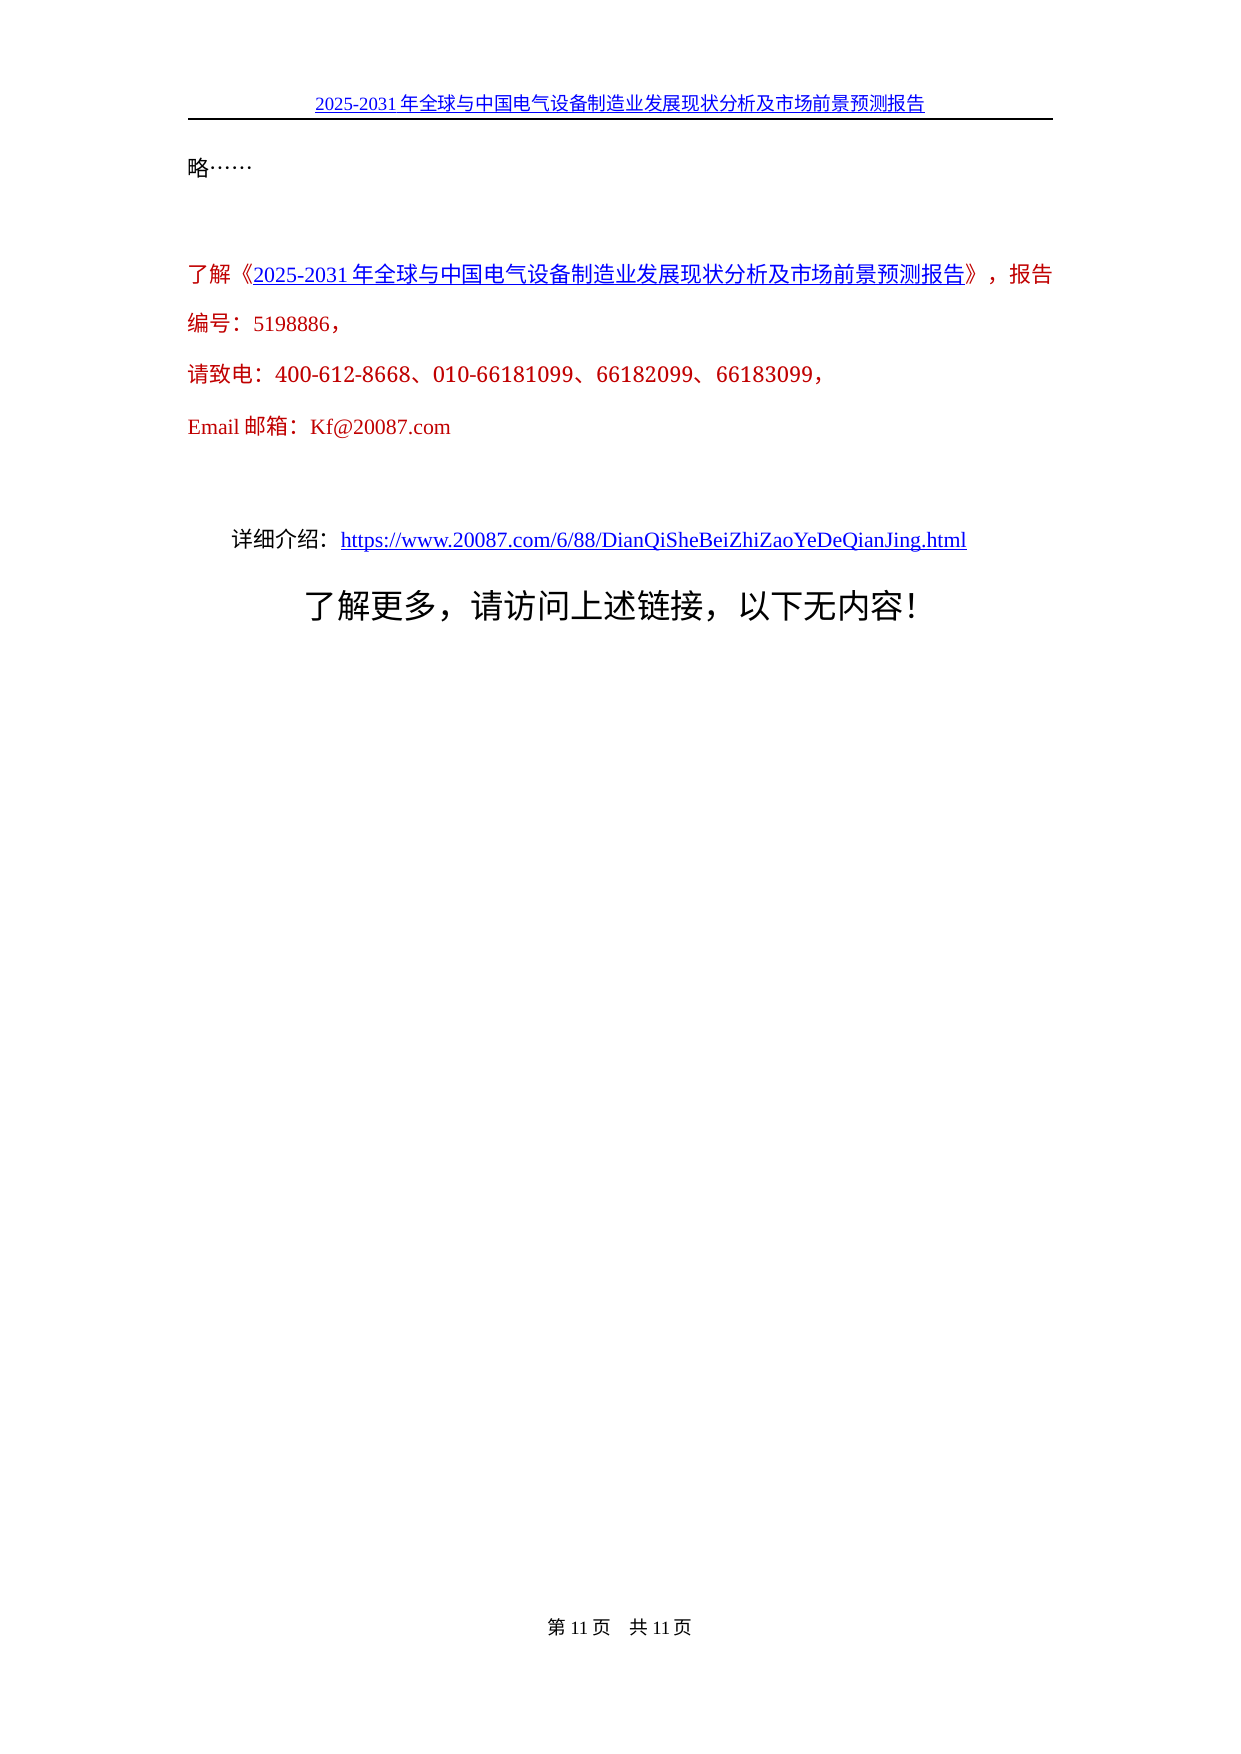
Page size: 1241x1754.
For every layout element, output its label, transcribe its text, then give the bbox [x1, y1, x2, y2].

text 了解《2025-2031年全球与中国电气设备制造业发展现状分析及市场前景预测报告》，报告编号：5198886， [187, 257, 1053, 338]
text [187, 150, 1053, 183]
text Email邮箱：Kf@20087.com [187, 408, 1053, 441]
text 请致电：400-612-8668、010-66181099、66182099、66183099， [187, 357, 1053, 389]
text 详细介绍：https://www.20087.com/6/88/DianQiSheBeiZhiZaoYeDeQianJing.html [187, 521, 1053, 554]
title 了解更多，请访问上述链接，以下无内容！ [187, 571, 1053, 636]
